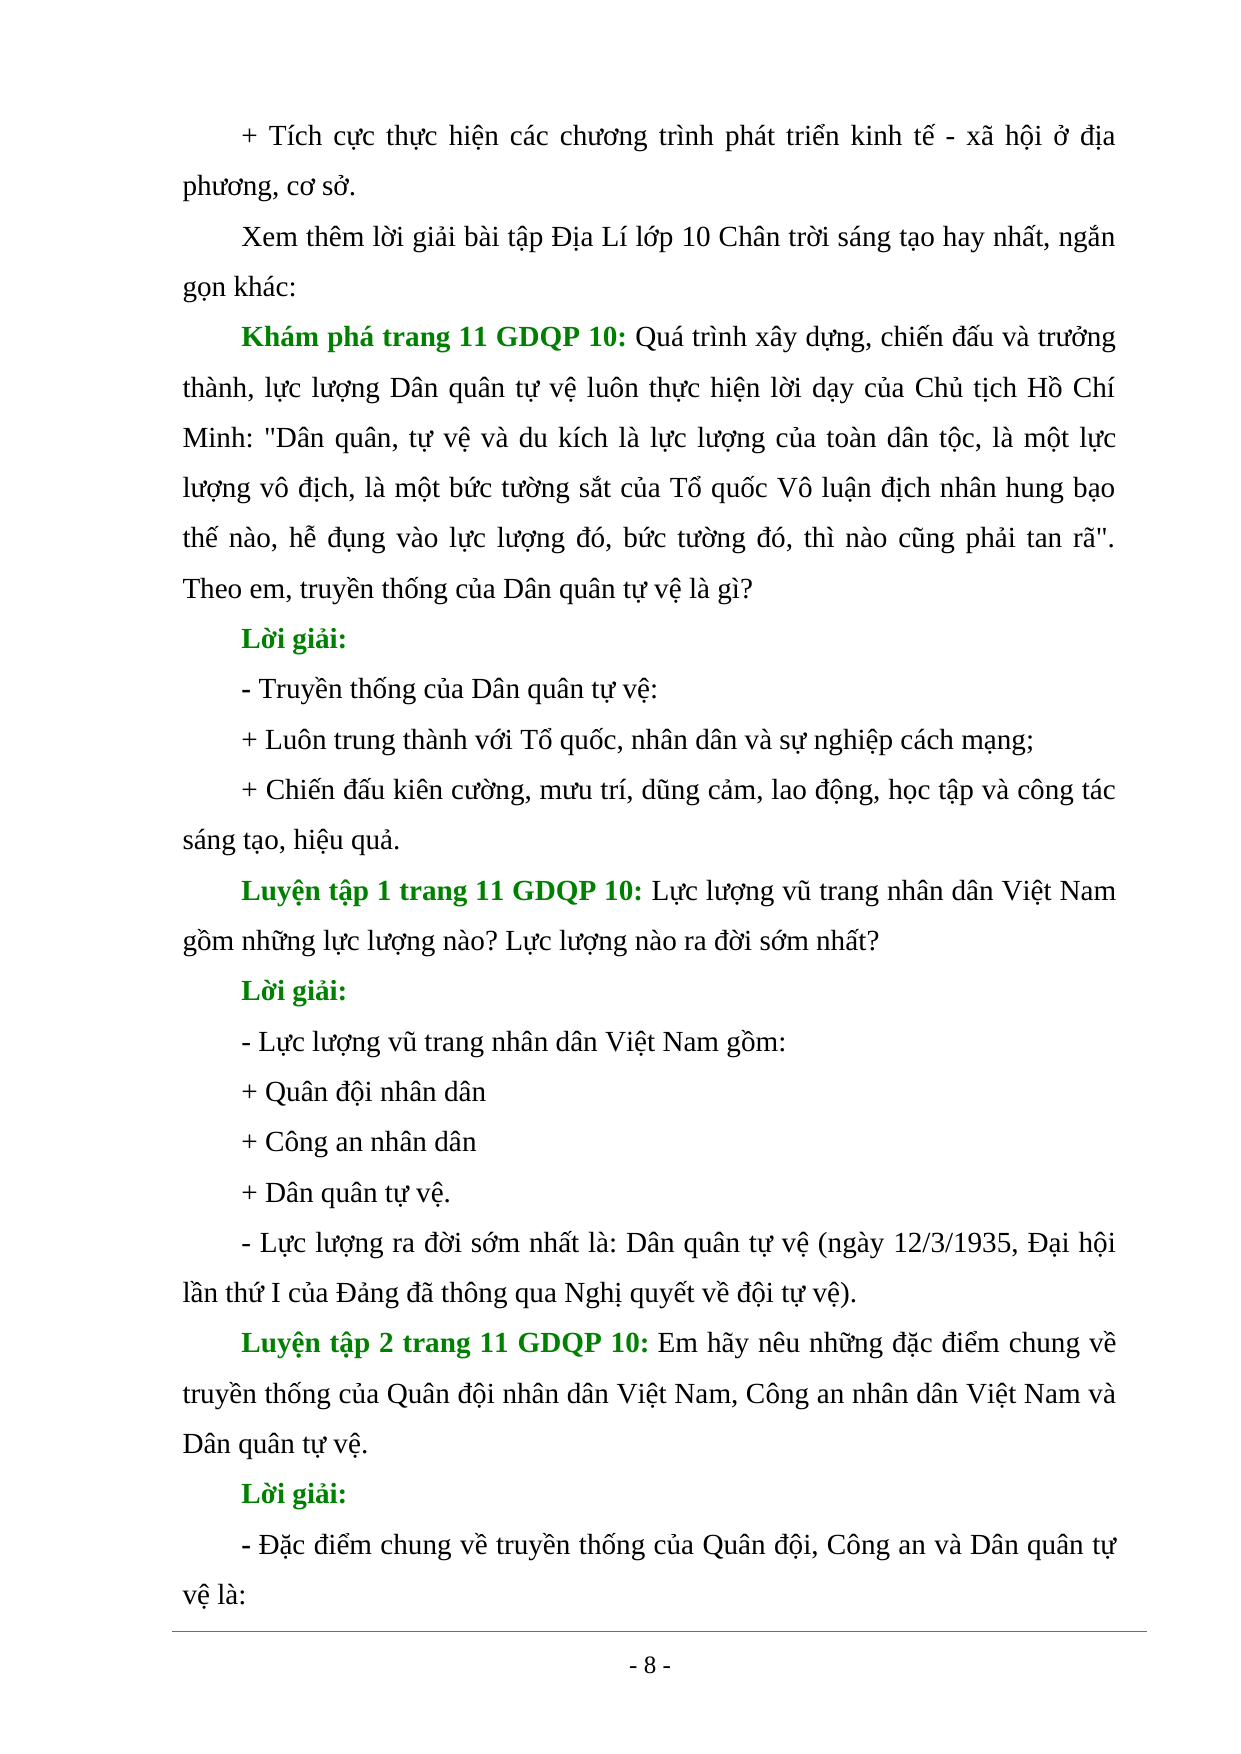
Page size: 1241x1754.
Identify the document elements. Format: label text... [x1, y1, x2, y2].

text + Chiến đấu kiên cường, mưu trí, dũng cảm, lao động, học tập và công tác sáng tạo, hiệu quả. [182, 772, 1117, 856]
text + Quân đội nhân dân [182, 1074, 1117, 1108]
text Khám phá trang 11 GDQP 10: Quá trình xây dựng, chiến đấu và trưởng thành, lực lượng Dân quân tự vệ luôn thực hiện lời dạy của Chủ tịch Hồ Chí Minh: "Dân quân, tự vệ và du kích là lực lượng của toàn dân tộc, là một lực lượng vô địch, là một bức tường sắt của Tổ quốc Vô luận địch nhân hung bạo thế nào, hễ đụng vào lực lượng đó, bức tường đó, thì nào cũng phải tan rã". Theo em, truyền thống của Dân quân tự vệ là gì? [182, 319, 1117, 604]
text - Lực lượng ra đời sớm nhất là: Dân quân tự vệ (ngày 12/3/1935, Đại hội lần thứ I của Đảng đã thông qua Nghị quyết về đội tự vệ). [182, 1225, 1117, 1309]
text + Tích cực thực hiện các chương trình phát triển kinh tế - xã hội ở địa phương, cơ sở. [182, 118, 1117, 202]
text - Đặc điểm chung về truyền thống của Quân đội, Công an và Dân quân tự vệ là: [182, 1527, 1117, 1611]
text Lời giải: [182, 621, 1117, 655]
text + Luôn trung thành với Tổ quốc, nhân dân và sự nghiệp cách mạng; [182, 722, 1117, 755]
text Lời giải: [182, 1477, 1117, 1510]
text Luyện tập 1 trang 11 GDQP 10: Lực lượng vũ trang nhân dân Việt Nam gồm những lực lượng nào? Lực lượng nào ra đời sớm nhất? [182, 873, 1117, 957]
text - Truyền thống của Dân quân tự vệ: [182, 672, 1117, 705]
text + Công an nhân dân [182, 1124, 1117, 1158]
text - Lực lượng vũ trang nhân dân Việt Nam gồm: [182, 1024, 1117, 1057]
text Luyện tập 2 trang 11 GDQP 10: Em hãy nêu những đặc điểm chung về truyền thống của Quân đội nhân dân Việt Nam, Công an nhân dân Việt Nam và Dân quân tự vệ. [182, 1326, 1117, 1460]
text Lời giải: [182, 973, 1117, 1007]
text Xem thêm lời giải bài tập Địa Lí lớp 10 Chân trời sáng tạo hay nhất, ngắn gọn khác: [182, 219, 1117, 303]
text + Dân quân tự vệ. [182, 1175, 1117, 1208]
